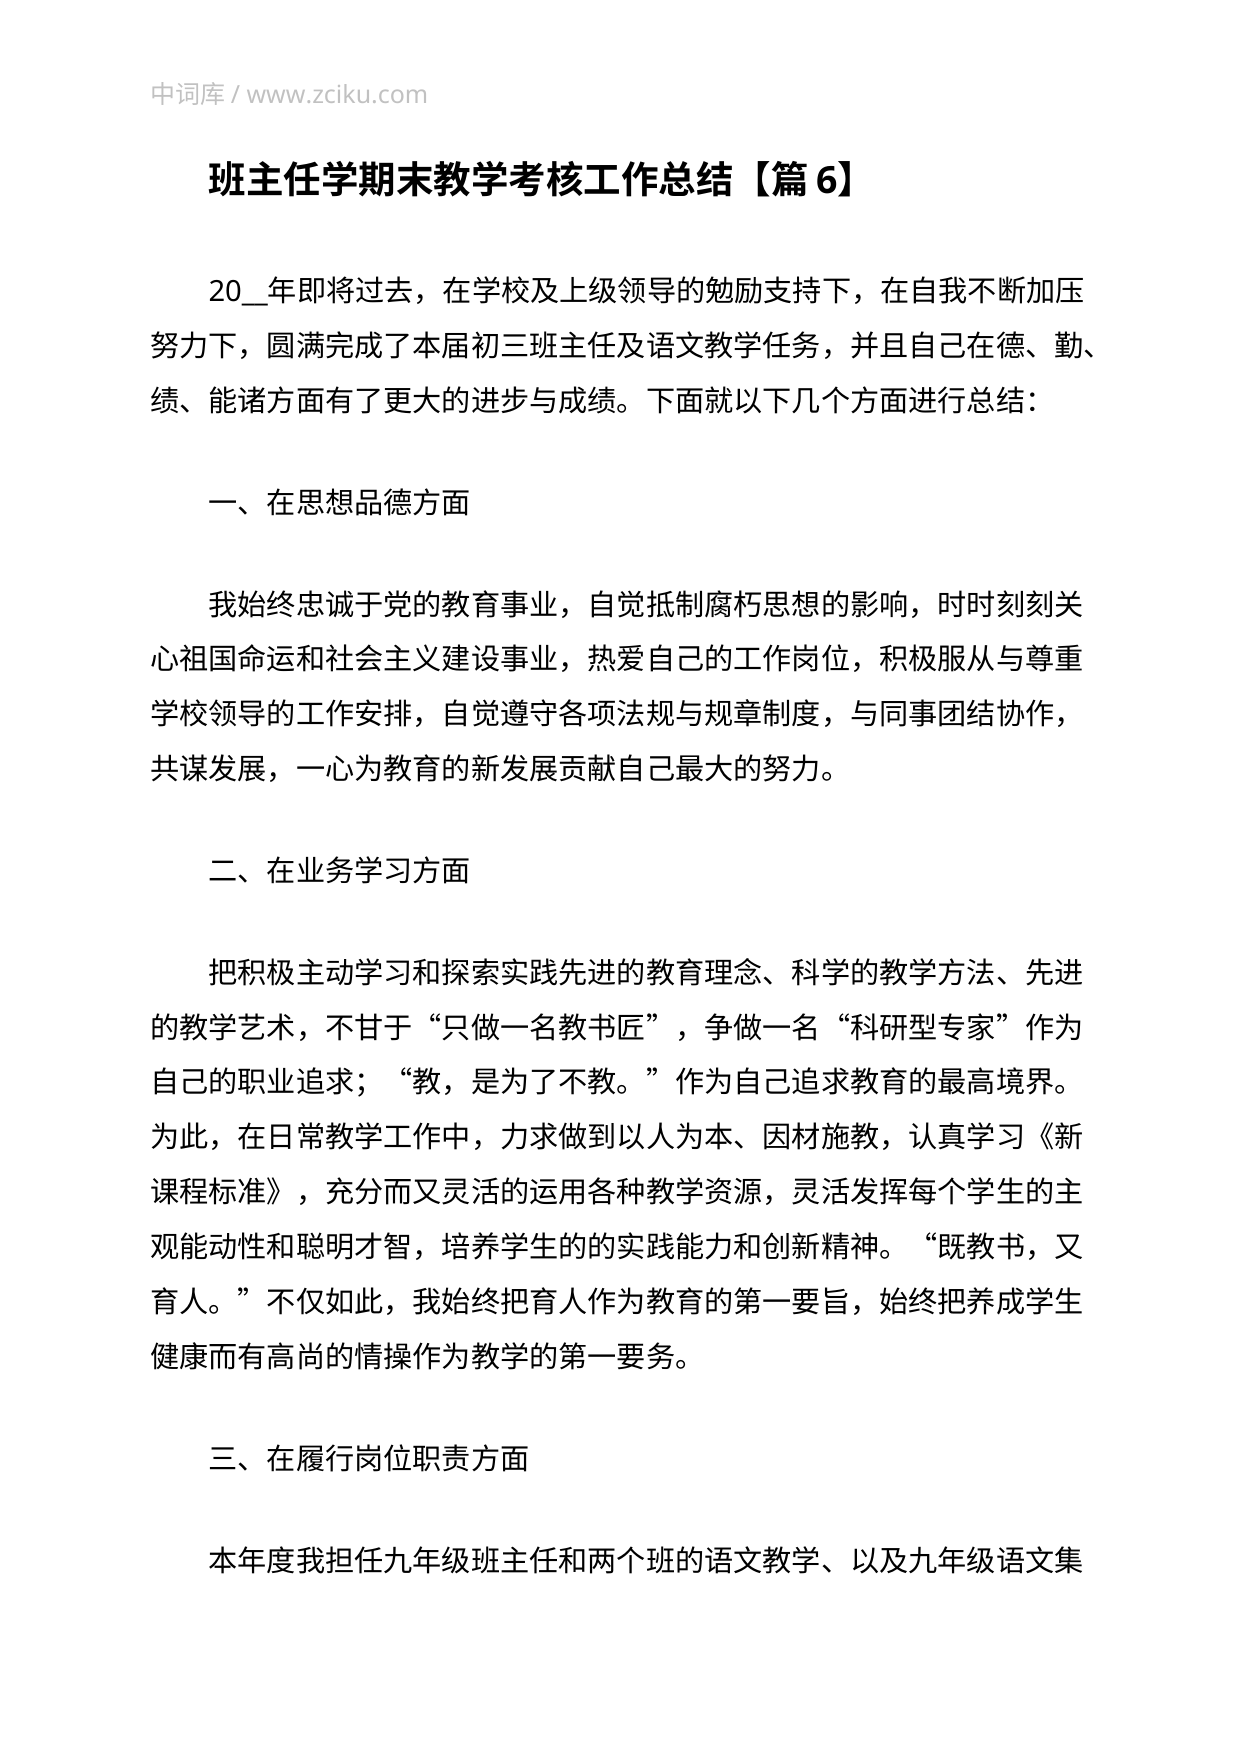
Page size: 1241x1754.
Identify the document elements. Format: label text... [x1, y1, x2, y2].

text 我始终忠诚于党的教育事业，自觉抵制腐朽思想的影响，时时刻刻关心祖国命运和社会主义建设事业，热爱自己的工作岗位，积极服从与尊重学校领导的工作安排，自觉遵守各项法规与规章制度，与同事团结协作，共谋发展，一心为教育的新发展贡献自己最大的努力。 [150, 581, 1090, 788]
text 把积极主动学习和探索实践先进的教育理念、科学的教学方法、先进的教学艺术，不甘于“只做一名教书匠”，争做一名“科研型专家”作为自己的职业追求；“教，是为了不教。”作为自己追求教育的最高境界。为此，在日常教学工作中，力求做到以人为本、因材施教，认真学习《新课程标准》，充分而又灵活的运用各种教学资源，灵活发挥每个学生的主观能动性和聪明才智，培养学生的的实践能力和创新精神。“既教书，又育人。”不仅如此，我始终把育人作为教育的第一要旨，始终把养成学生健康而有高尚的情操作为教学的第一要务。 [150, 949, 1090, 1376]
text 三、在履行岗位职责方面 [150, 1435, 1090, 1478]
text 一、在思想品德方面 [150, 479, 1090, 522]
text 二、在业务学习方面 [150, 847, 1090, 890]
text 20__年即将过去，在学校及上级领导的勉励支持下，在自我不断加压努力下，圆满完成了本届初三班主任及语文教学任务，并且自己在德、勤、绩、能诸方面有了更大的进步与成绩。下面就以下几个方面进行总结： [150, 268, 1090, 420]
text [150, 1537, 1090, 1579]
text 班主任学期末教学考核工作总结【篇6】 [150, 150, 1090, 204]
